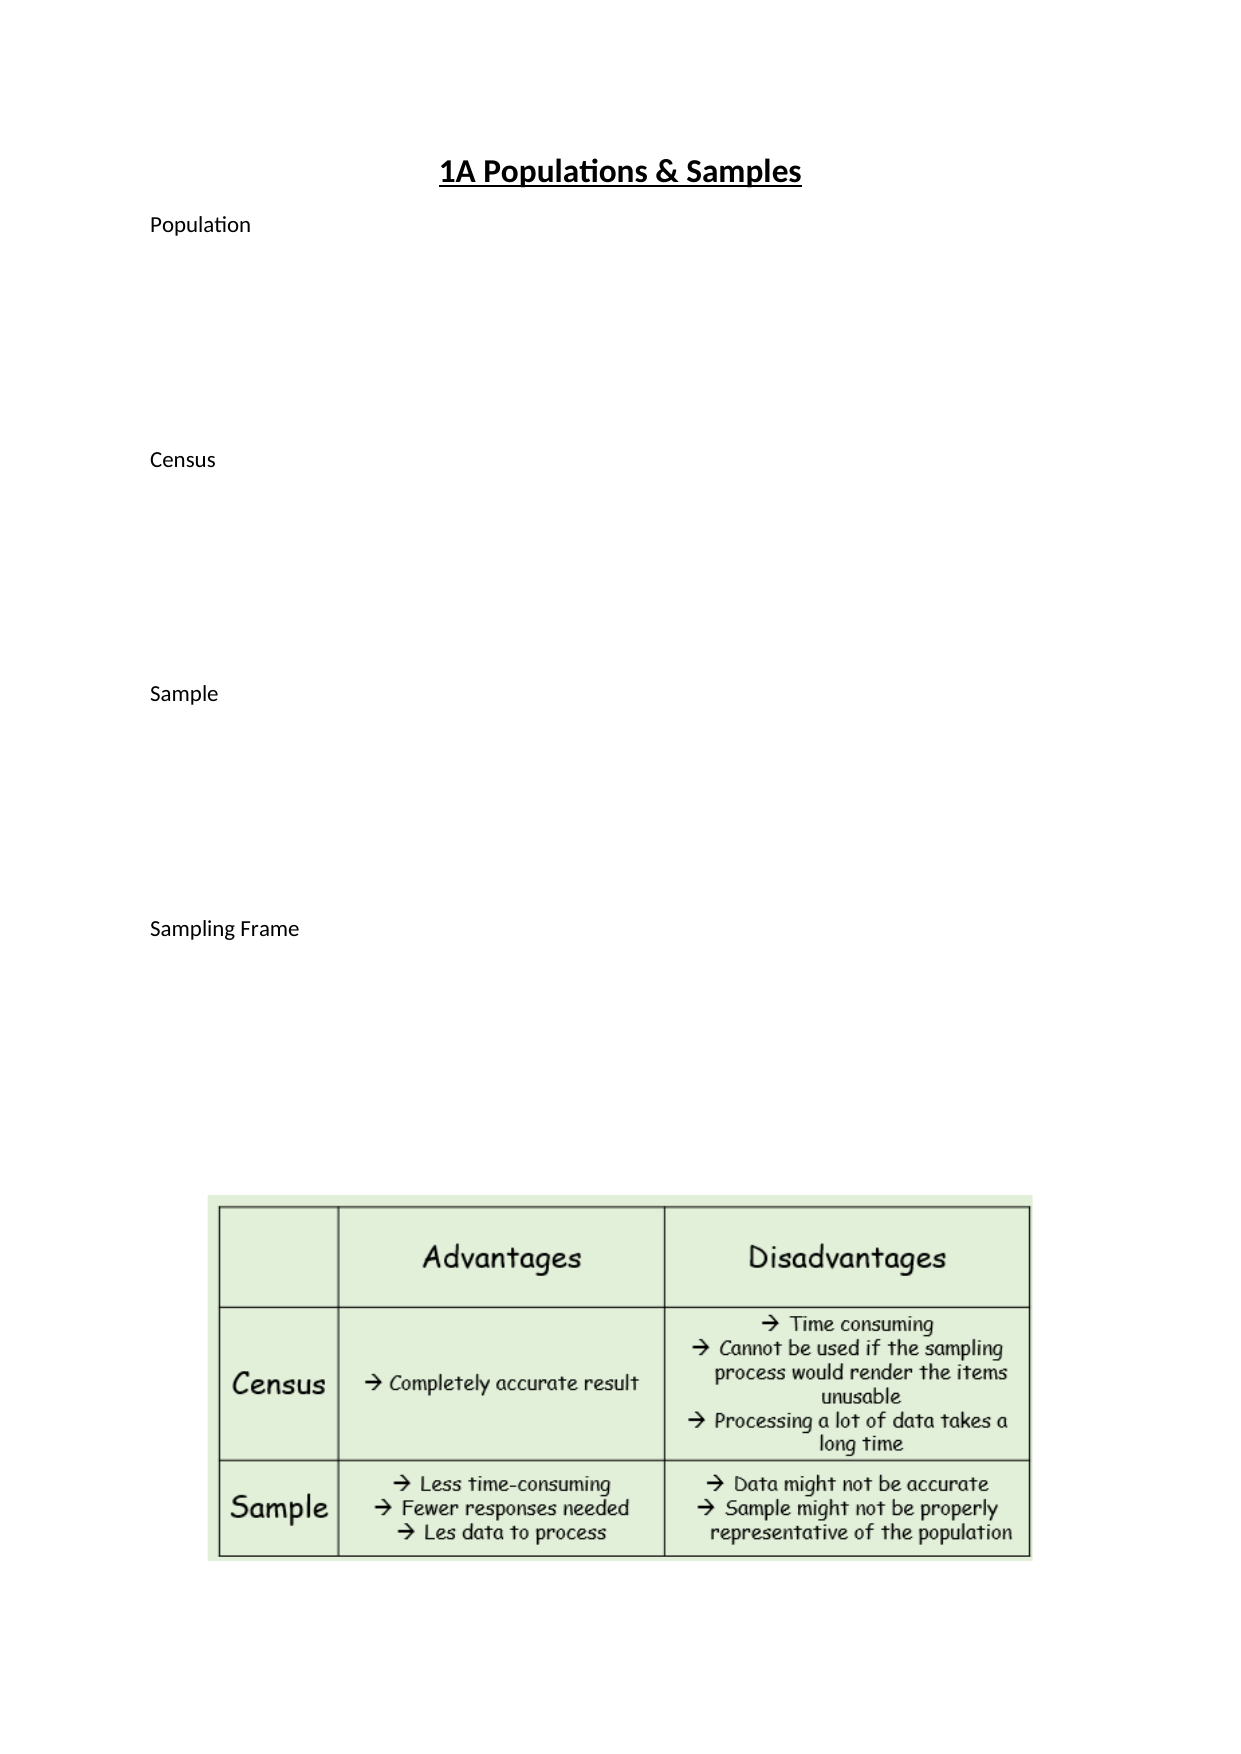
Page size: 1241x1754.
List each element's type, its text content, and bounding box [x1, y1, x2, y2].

text Population [150, 211, 1090, 239]
text Sampling Frame [150, 914, 1090, 942]
text Census [150, 445, 1090, 473]
text 1A Populations & Samples [150, 150, 1090, 191]
picture [207, 1195, 1033, 1561]
text Sample [150, 679, 1090, 707]
